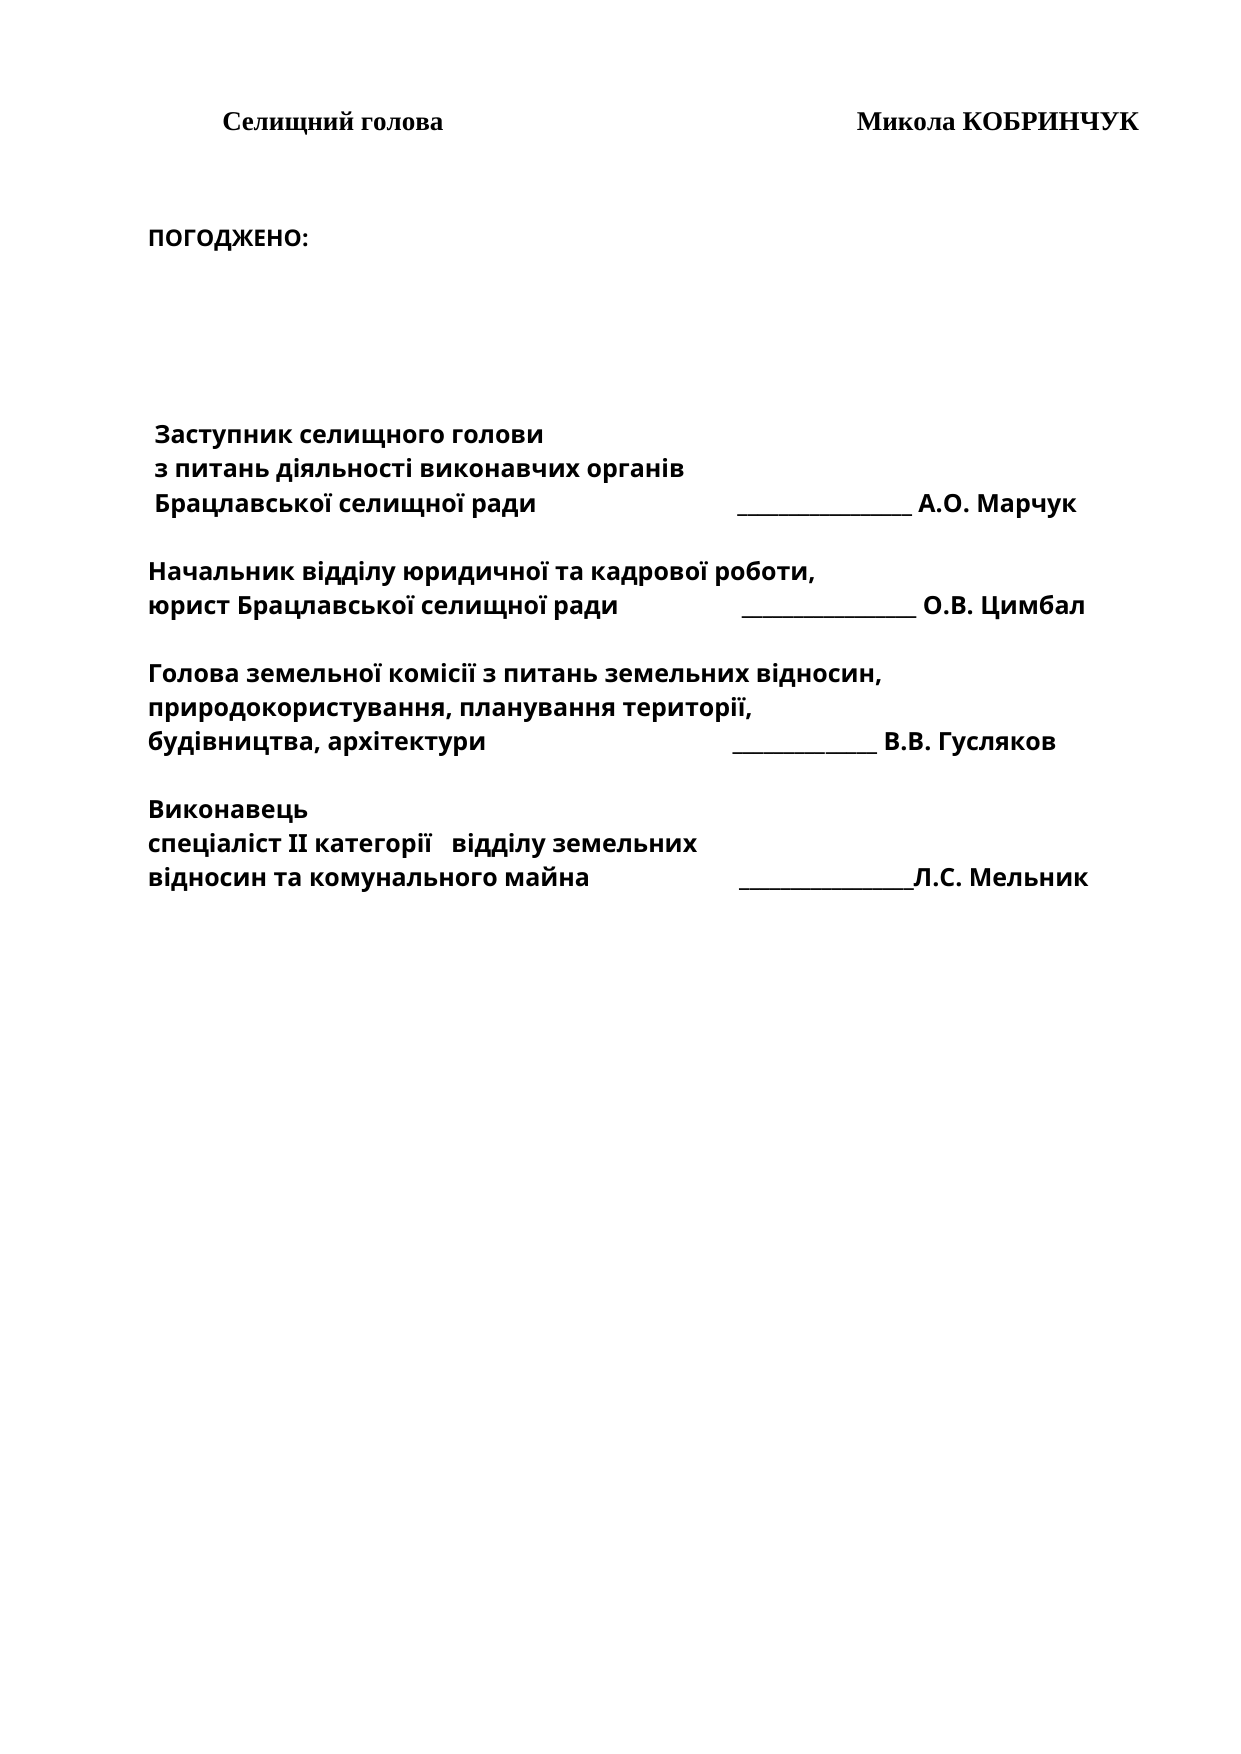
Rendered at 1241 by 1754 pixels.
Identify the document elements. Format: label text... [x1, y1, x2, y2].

text спеціаліст ІІ категорії відділу земельних [148, 826, 1152, 860]
text Начальник відділу юридичної та кадрової роботи, [148, 553, 1152, 587]
text Селищний голова Микола КОБРИНЧУК [148, 105, 1152, 136]
text ПОГОДЖЕНО: [148, 222, 1152, 253]
text природокористування, планування території, [148, 689, 1152, 724]
text будівництва, архітектури ______________ В.В. Гусляков [148, 724, 1152, 758]
text Голова земельної комісії з питань земельних відносин, [148, 656, 1152, 689]
text Брацлавської селищної ради _________________ А.О. Марчук [148, 485, 1152, 519]
text юрист Брацлавської селищної ради _________________ О.В. Цимбал [148, 587, 1152, 621]
text з питань діяльності виконавчих органів [148, 451, 1152, 485]
text відносин та комунального майна _________________Л.С. Мельник [148, 860, 1152, 894]
text Заступник селищного голови [148, 417, 1152, 451]
text Виконавець [148, 792, 1152, 826]
